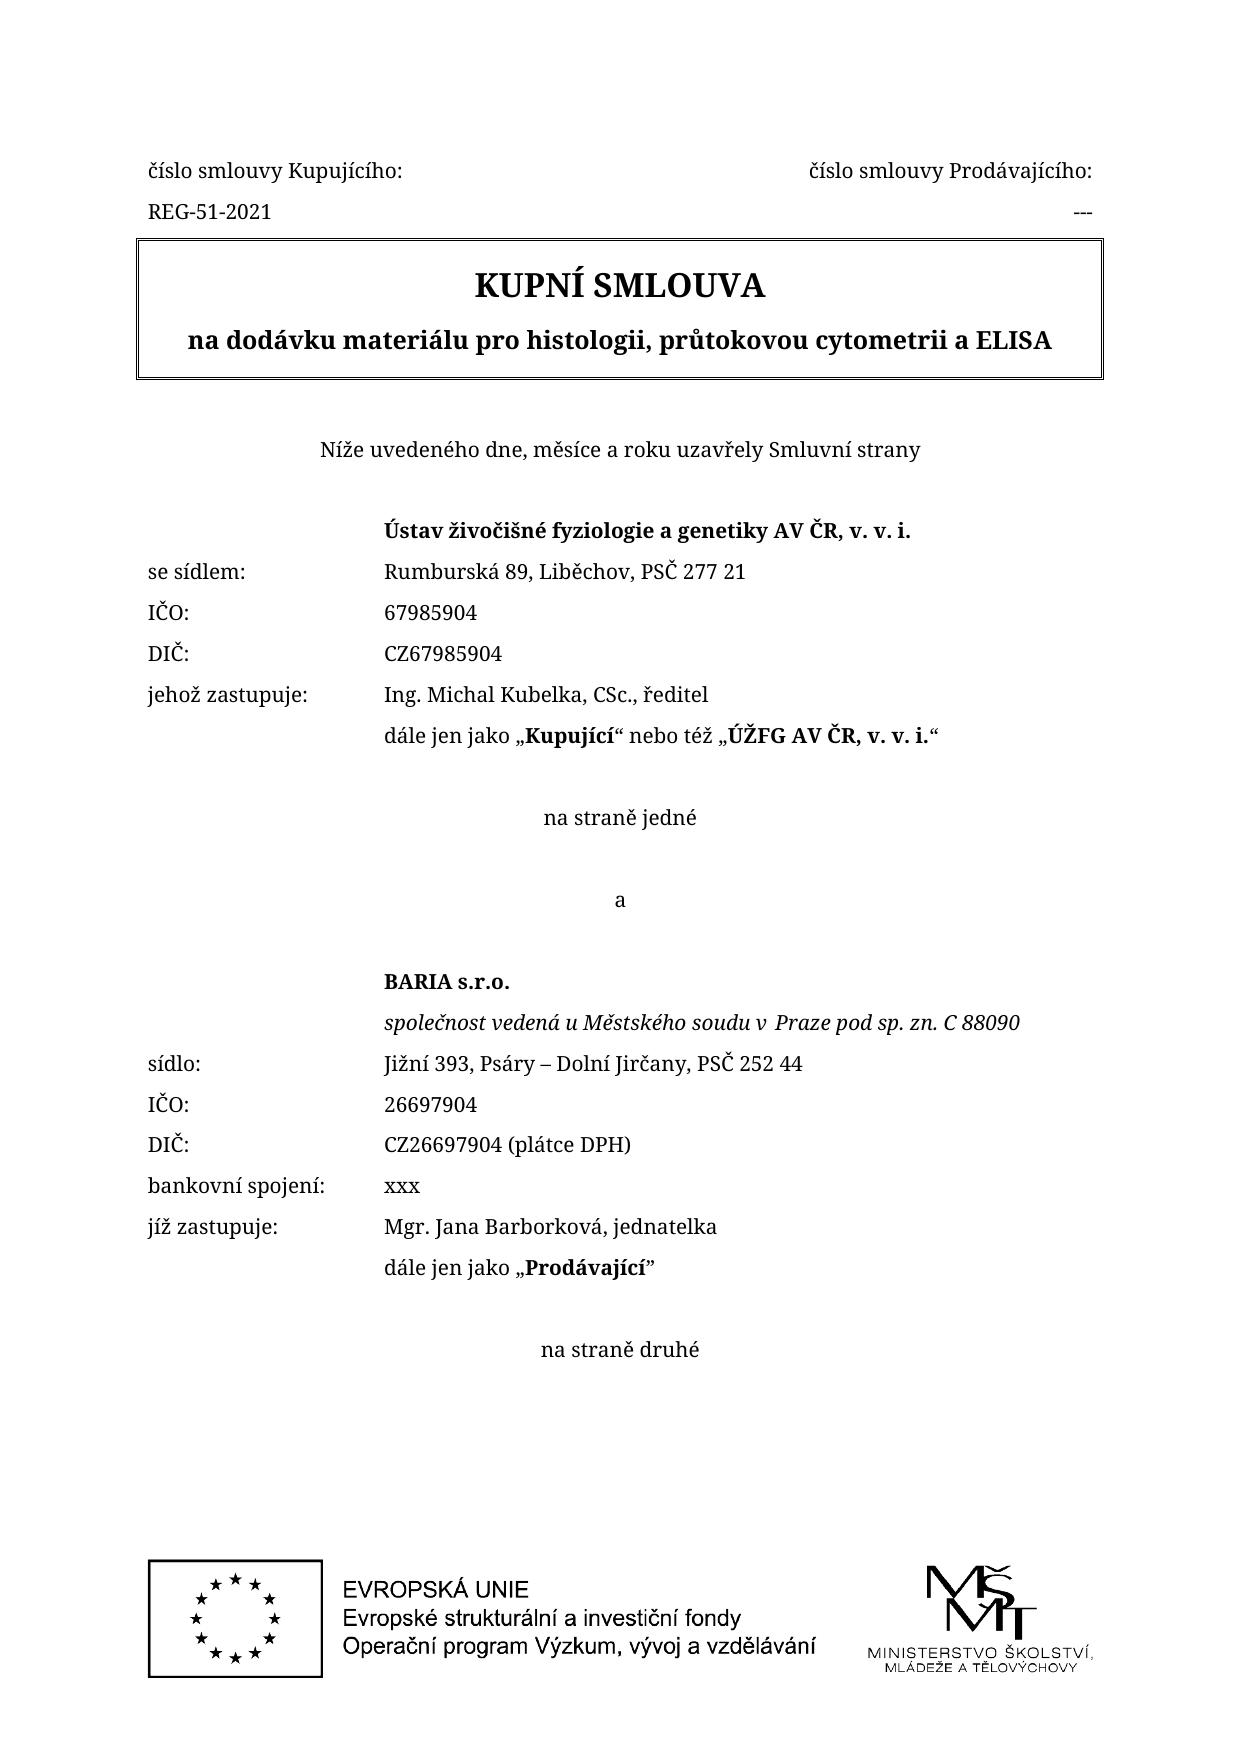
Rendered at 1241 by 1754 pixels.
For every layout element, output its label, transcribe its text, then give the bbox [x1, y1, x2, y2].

picture [147, 1559, 1093, 1678]
text a [148, 885, 1093, 913]
text na straně druhé [148, 1335, 1093, 1364]
text jehož zastupuje: Ing. Michal Kubelka, CSc., ředitel [148, 680, 1093, 709]
text IČO: 26697904 [148, 1090, 1093, 1118]
text REG-51-2021 --- [148, 197, 1093, 225]
text sídlo: Jižní 393, Psáry – Dolní Jirčany, PSČ 252 44 [148, 1049, 1093, 1077]
text jíž zastupuje: Mgr. Jana Barborková, jednatelka [148, 1212, 1093, 1241]
text dále jen jako „Kupující“ nebo též „ÚŽFG AV ČR, v. v. i.“ [384, 721, 1093, 750]
text společnost vedená u Městského soudu v Praze pod sp. zn. C 88090 [384, 1008, 1093, 1036]
text DIČ: CZ67985904 [148, 639, 1093, 668]
text bankovní spojení: xxx [148, 1172, 1093, 1200]
text Kupní smlouva [139, 241, 1101, 298]
text dále jen jako „Prodávající” [384, 1253, 1093, 1282]
text se sídlem: Rumburská 89, Liběchov, PSČ 277 21 [148, 557, 1093, 586]
text IČO: 67985904 [148, 598, 1093, 627]
text na dodávku materiálu pro histologii, průtokovou cytometrii a ELISA [139, 298, 1101, 377]
text číslo smlouvy Kupujícího: číslo smlouvy Prodávajícího: [148, 156, 1093, 184]
text Ústav živočišné fyziologie a genetiky AV ČR, v. v. i. [384, 517, 1093, 545]
text BARIA s.r.o. [384, 967, 1093, 995]
text DIČ: CZ26697904 (plátce DPH) [148, 1131, 1093, 1159]
text Níže uvedeného dne, měsíce a roku uzavřely Smluvní strany [148, 435, 1093, 463]
text na straně jedné [148, 803, 1093, 832]
